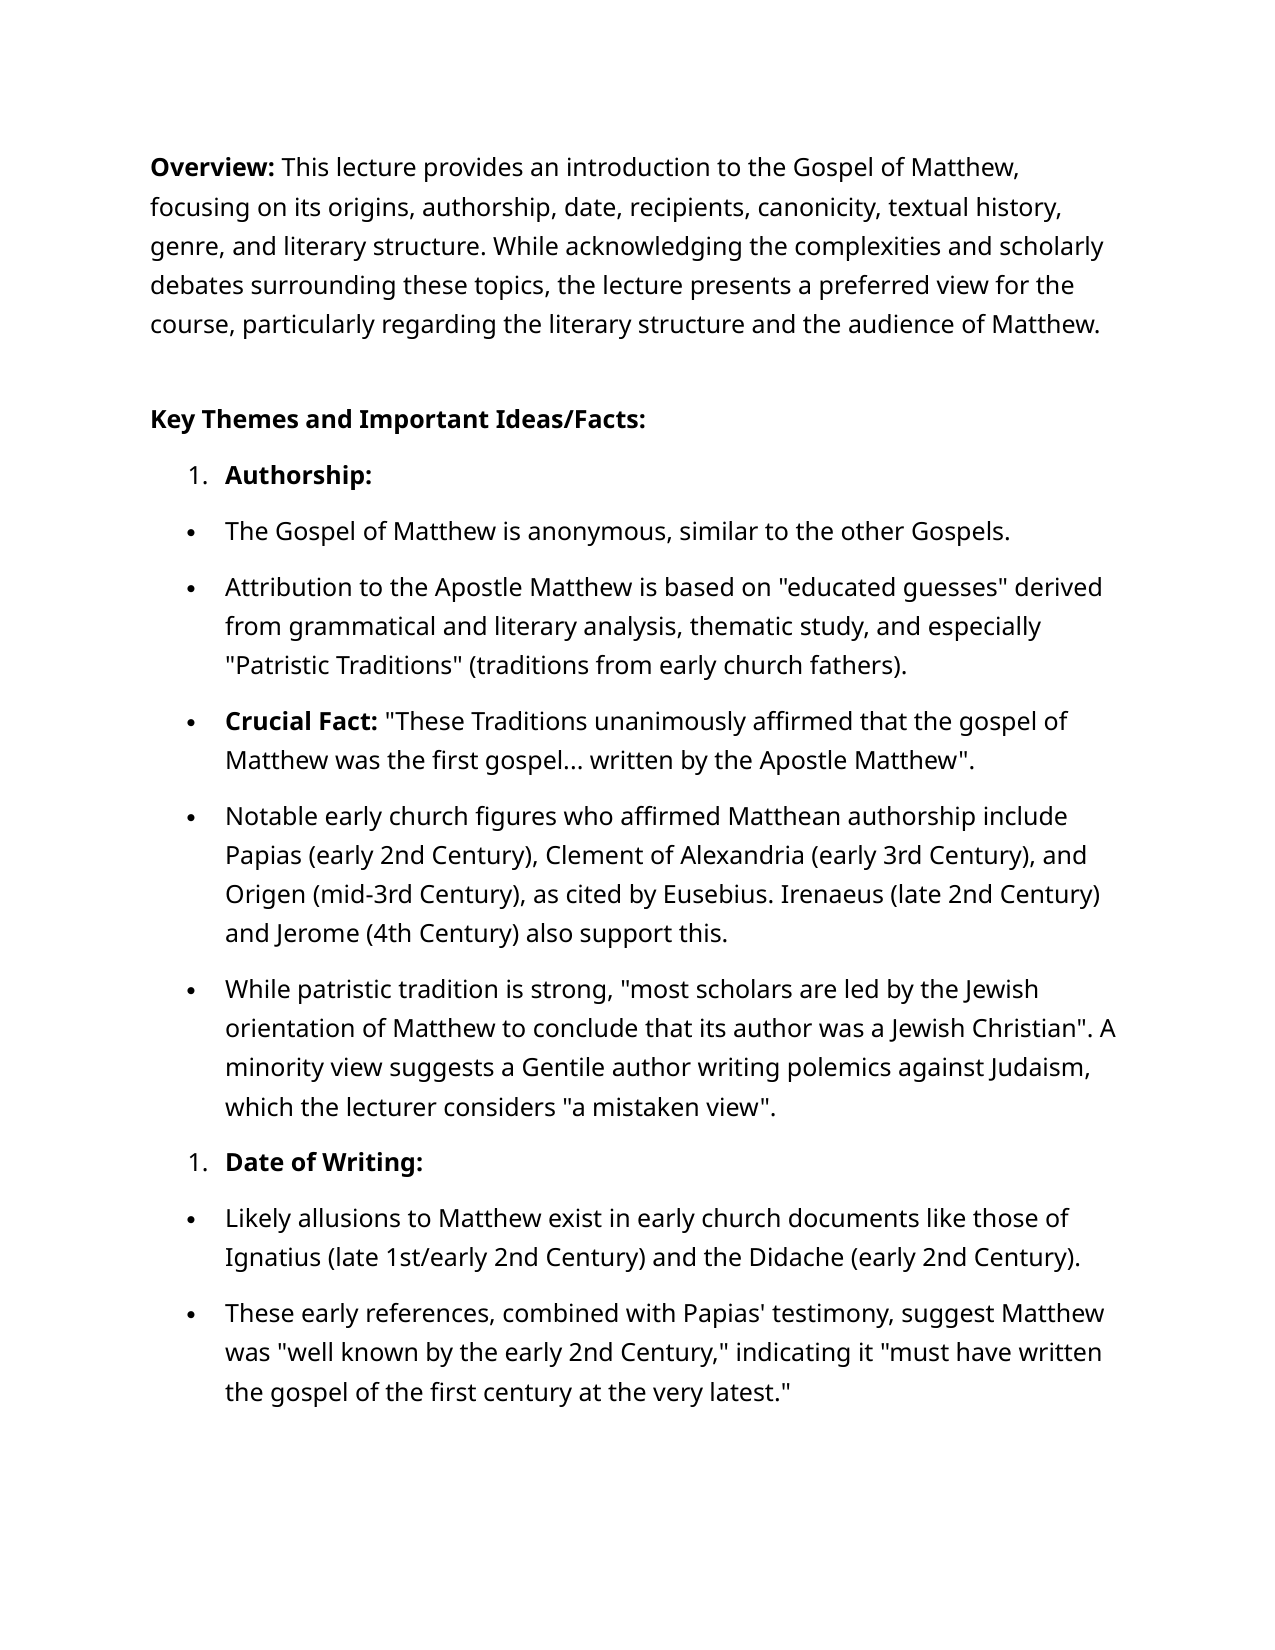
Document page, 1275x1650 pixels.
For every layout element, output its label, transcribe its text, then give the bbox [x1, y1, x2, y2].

list Date of Writing: [187, 1145, 1125, 1179]
list These early references, combined with Papias' testimony, suggest Matthew was "well known by the early 2nd Century," indicating it "must have written the gospel of the first century at the very latest." [187, 1296, 1125, 1408]
list Attribution to the Apostle Matthew is based on "educated guesses" derived from grammatical and literary analysis, thematic study, and especially "Patristic Traditions" (traditions from early church fathers). [187, 569, 1125, 682]
list Notable early church figures who affirmed Matthean authorship include Papias (early 2nd Century), Clement of Alexandria (early 3rd Century), and Origen (mid-3rd Century), as cited by Eusebius. Irenaeus (late 2nd Century) and Jerome (4th Century) also support this. [187, 798, 1125, 950]
list Crucial Fact: "These Traditions unanimously affirmed that the gospel of Matthew was the first gospel... written by the Apostle Matthew". [187, 703, 1125, 777]
text Overview: This lecture provides an introduction to the Gospel of Matthew, focusing on its origins, authorship, date, recipients, canonicity, textual history, genre, and literary structure. While acknowledging the complexities and scholarly debates surrounding these topics, the lecture presents a preferred view for the course, particularly regarding the literary structure and the audience of Matthew. [150, 150, 1125, 341]
text Key Themes and Important Ideas/Facts: [150, 362, 1125, 436]
list While patristic tradition is strong, "most scholars are led by the Jewish orientation of Matthew to conclude that its author was a Jewish Christian". A minority view suggests a Gentile author writing polemics against Judaism, which the lecturer considers "a mistaken view". [187, 972, 1125, 1123]
list Authorship: [187, 457, 1125, 492]
list The Gospel of Matthew is anonymous, similar to the other Gospels. [187, 513, 1125, 547]
list Likely allusions to Matthew exist in early church documents like those of Ignatius (late 1st/early 2nd Century) and the Didache (early 2nd Century). [187, 1201, 1125, 1274]
